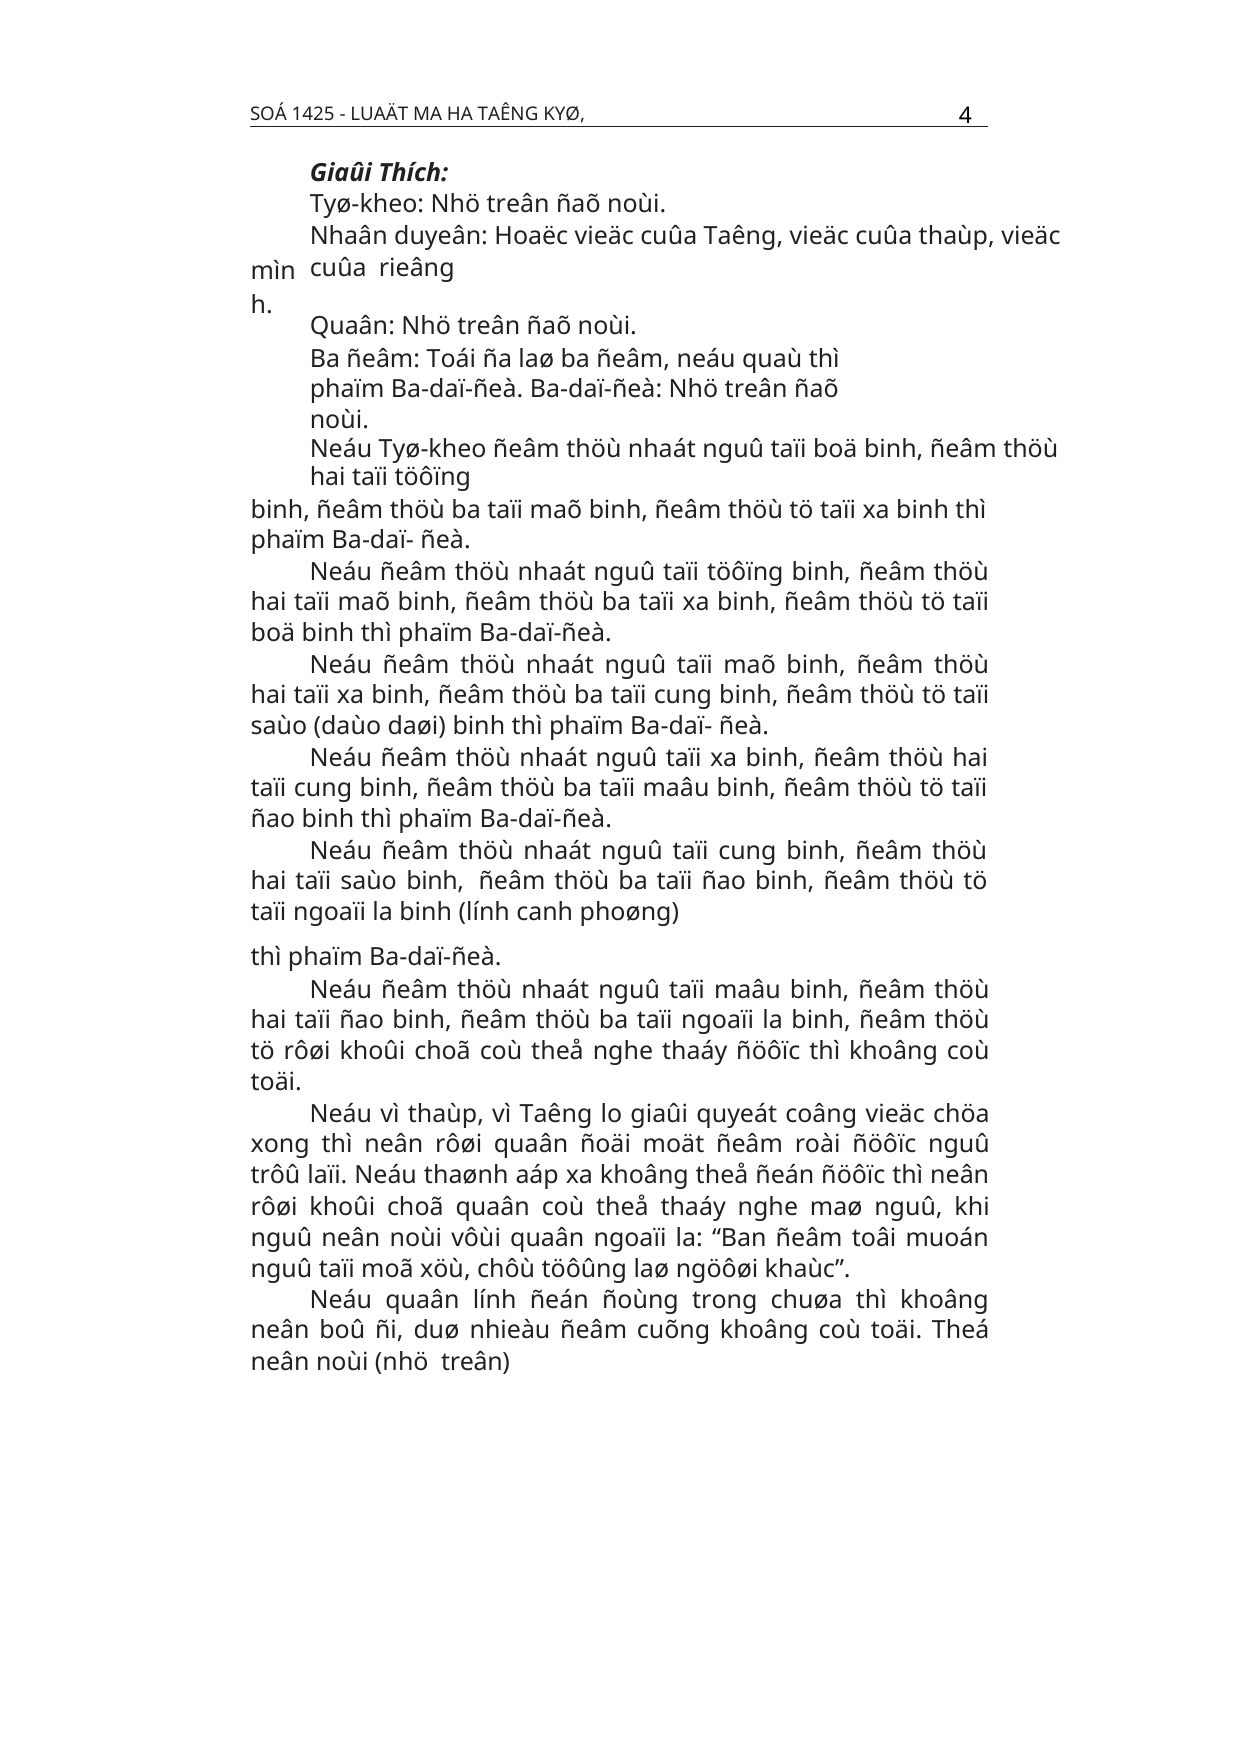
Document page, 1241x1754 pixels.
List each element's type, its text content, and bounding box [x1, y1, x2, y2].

text Neáu vì thaùp, vì Taêng lo giaûi quyeát coâng vieäc chöa xong thì neân rôøi quaân ñoäi moät ñeâm roài ñöôïc nguû trôû laïi. Neáu thaønh aáp xa khoâng theå ñeán ñöôïc thì neân rôøi khoûi choã quaân coù theå thaáy nghe maø nguû, khi nguû neân noùi vôùi quaân ngoaïi la: “Ban ñeâm toâi muoán nguû taïi moã xöù, chôù töôûng laø ngöôøi khaùc”. [250, 1098, 990, 1284]
text Neáu ñeâm thöù nhaát nguû taïi maâu binh, ñeâm thöù hai taïi ñao binh, ñeâm thöù ba taïi ngoaïi la binh, ñeâm thöù tö rôøi khoûi choã coù theå nghe thaáy ñöôïc thì khoâng coù toäi. [250, 974, 990, 1098]
text mình. [250, 252, 309, 320]
text binh, ñeâm thöù ba taïi maõ binh, ñeâm thöù tö taïi xa binh thì phaïm Ba-daï- ñeà. [250, 493, 998, 555]
text Neáu ñeâm thöù nhaát nguû taïi xa binh, ñeâm thöù hai taïi cung binh, ñeâm thöù ba taïi maâu binh, ñeâm thöù tö taïi ñao binh thì phaïm Ba-daï-ñeà. [250, 742, 988, 835]
subtitle Giaûi Thích: [311, 156, 1065, 188]
text Tyø-kheo: Nhö treân ñaõ noùi. [311, 188, 1065, 219]
text Neáu quaân lính ñeán ñoùng trong chuøa thì khoâng neân boû ñi, duø nhieàu ñeâm cuõng khoâng coù toäi. Theá neân noùi (nhö treân) [250, 1284, 990, 1377]
text Neáu ñeâm thöù nhaát nguû taïi töôïng binh, ñeâm thöù hai taïi maõ binh, ñeâm thöù ba taïi xa binh, ñeâm thöù tö taïi boä binh thì phaïm Ba-daï-ñeà. [250, 556, 990, 649]
text Quaân: Nhö treân ñaõ noùi. [311, 309, 1065, 341]
text Neáu ñeâm thöù nhaát nguû taïi cung binh, ñeâm thöù hai taïi saùo binh, ñeâm thöù ba taïi ñao binh, ñeâm thöù tö taïi ngoaïi la binh (lính canh phoøng) [250, 835, 988, 928]
text Ba ñeâm: Toái ña laø ba ñeâm, neáu quaù thì phaïm Ba-daï-ñeà. Ba-daï-ñeà: Nhö treân ñaõ noùi. [311, 342, 889, 435]
text Neáu Tyø-kheo ñeâm thöù nhaát nguû taïi boä binh, ñeâm thöù hai taïi töôïng [311, 435, 1065, 491]
text Nhaân duyeân: Hoaëc vieäc cuûa Taêng, vieäc cuûa thaùp, vieäc cuûa rieâng [311, 219, 1065, 283]
text Neáu ñeâm thöù nhaát nguû taïi maõ binh, ñeâm thöù hai taïi xa binh, ñeâm thöù ba taïi cung binh, ñeâm thöù tö taïi saùo (daùo daøi) binh thì phaïm Ba-daï- ñeà. [250, 649, 990, 742]
text thì phaïm Ba-daï-ñeà. [250, 940, 1065, 972]
